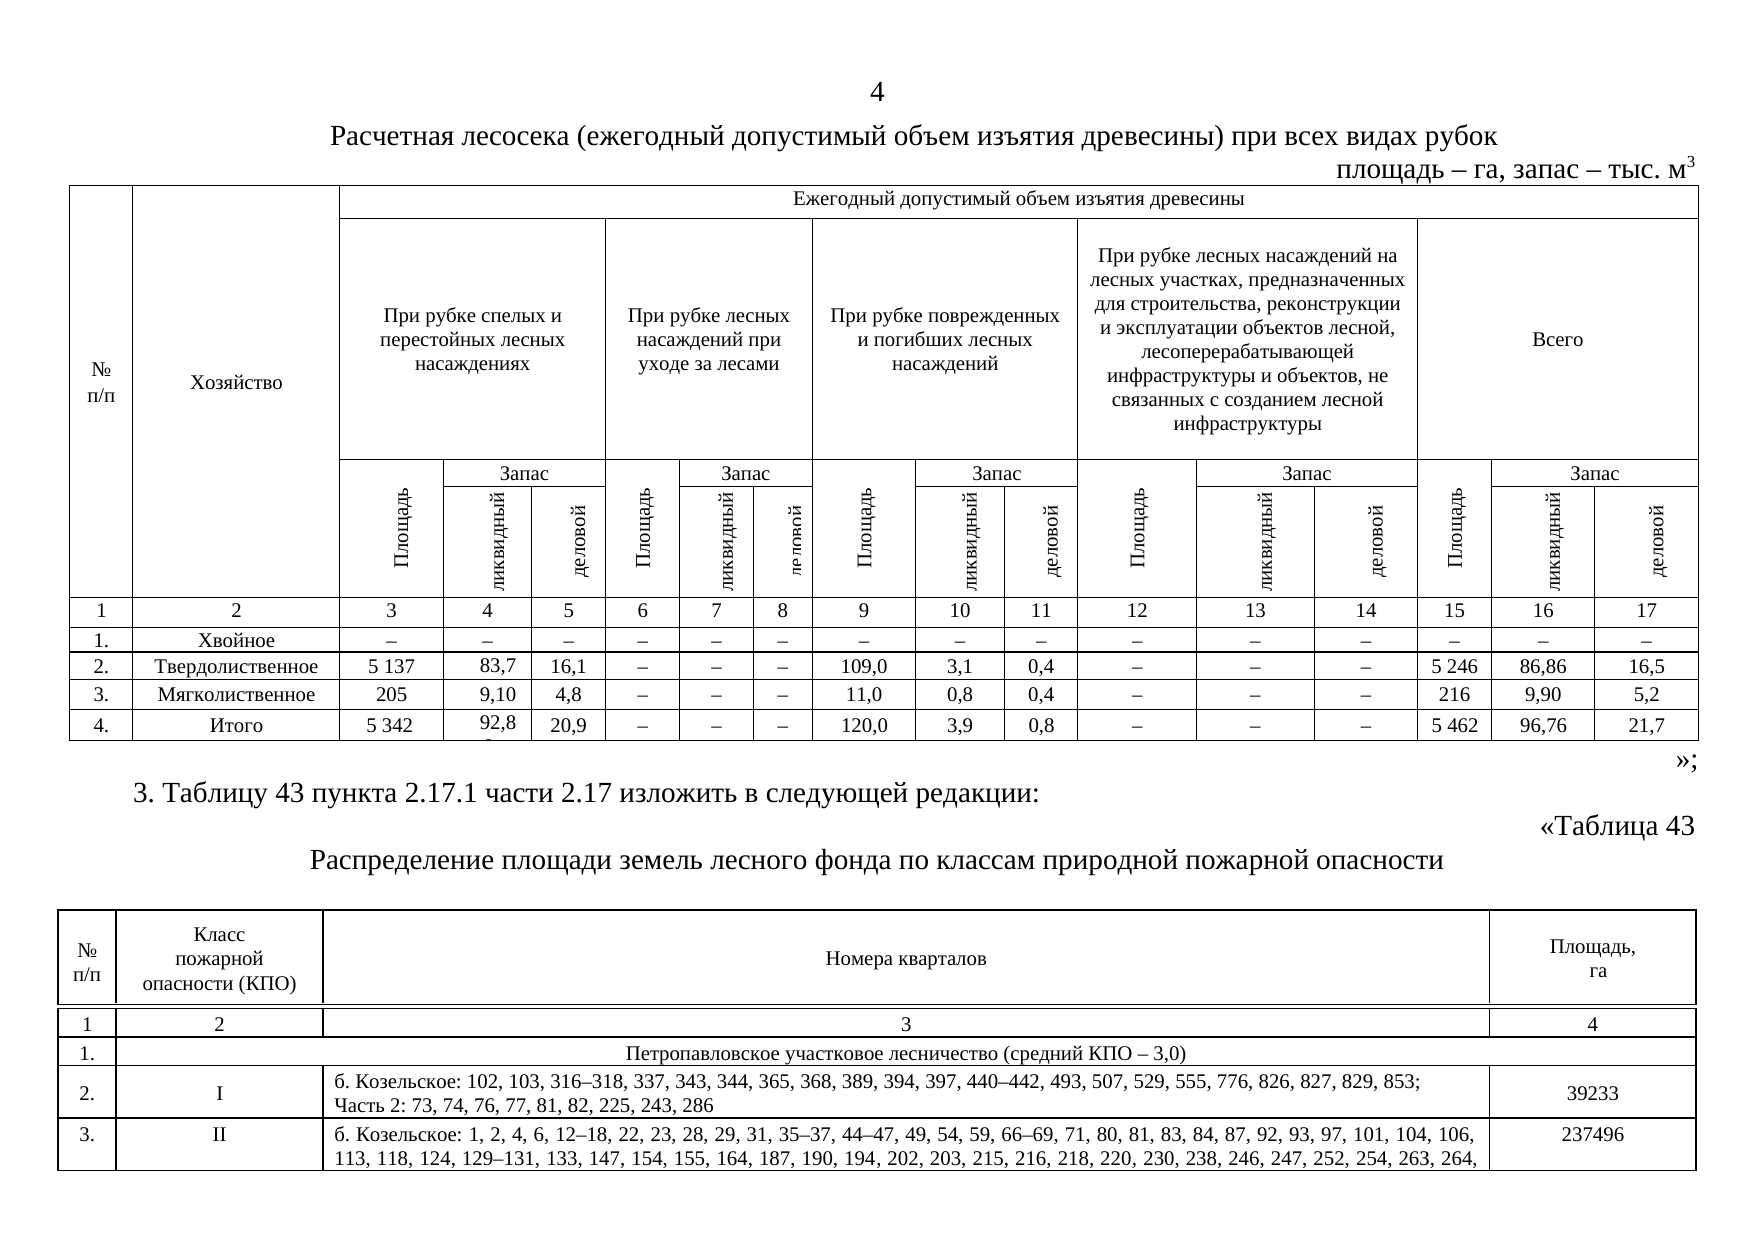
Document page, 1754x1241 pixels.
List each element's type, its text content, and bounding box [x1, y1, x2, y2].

text «Таблица 43 [59, 808, 1695, 842]
table_cell I [117, 1066, 322, 1117]
table_cell – [754, 628, 812, 651]
table_cell 20,9 [532, 710, 605, 740]
table_cell деловой [532, 487, 605, 597]
table_cell Запас [1492, 460, 1698, 486]
table_cell 14 [1315, 598, 1417, 627]
table_cell – [1078, 680, 1196, 709]
table_cell 96,76 [1492, 710, 1594, 740]
table_cell 16,5 [1595, 653, 1698, 679]
table_header 2 [117, 1009, 322, 1036]
table_header 4 [1490, 1009, 1695, 1036]
table_cell Запас [1197, 460, 1417, 486]
table_cell 4,8 [532, 680, 605, 709]
table_cell – [916, 628, 1004, 651]
table_cell 10 [916, 598, 1004, 627]
table_cell 3. [59, 1119, 115, 1170]
table_cell 9,90 [1492, 680, 1594, 709]
text »; [59, 741, 1698, 775]
table_cell 2. [59, 1066, 115, 1117]
table_cell При рубке поврежденных и погибших лесных насаждений [813, 219, 1077, 458]
table_cell – [1197, 710, 1314, 740]
table_cell 0,4 [1005, 653, 1077, 679]
table_cell – [1197, 628, 1314, 651]
table_cell – [1492, 628, 1594, 651]
table_cell – [1078, 628, 1196, 651]
table_cell 8 [754, 598, 812, 627]
table_cell – [754, 653, 812, 679]
table_cell II [117, 1119, 322, 1170]
table_cell 109,0 [813, 653, 915, 679]
text Распределение площади земель лесного фонда по классам природной пожарной опасности [59, 842, 1695, 875]
table_header Класс пожарной опасности (КПО) [117, 911, 322, 1003]
table_cell 83,76 [444, 653, 531, 679]
table_cell Хвойное [133, 628, 339, 651]
table_cell Площадь [340, 460, 443, 597]
table_cell 15 [1418, 598, 1491, 627]
table_header Хозяйство [133, 186, 339, 597]
table_cell – [444, 628, 531, 651]
table_cell 9 [813, 598, 915, 627]
table_cell деловой [1005, 487, 1077, 597]
table_cell – [606, 710, 679, 740]
table_cell – [1315, 710, 1417, 740]
table_cell – [1315, 628, 1417, 651]
table_cell ликвидный [444, 487, 531, 597]
table_cell 2. [70, 653, 132, 679]
table_cell 237496 [1490, 1119, 1695, 1170]
table_cell 16,1 [532, 653, 605, 679]
table_header Номера кварталов [324, 911, 1489, 1003]
table_cell Запас [444, 460, 605, 486]
table_header № п/п [70, 186, 132, 597]
table_header Площадь, га [1490, 911, 1695, 1003]
table_cell – [606, 628, 679, 651]
table_cell – [1418, 628, 1491, 651]
table_cell 12 [1078, 598, 1196, 627]
table_cell 4 [444, 598, 531, 627]
table_cell деловой [754, 487, 812, 597]
table_cell Площадь [1078, 460, 1196, 597]
table_header 3 [324, 1009, 1489, 1036]
table_cell – [340, 628, 443, 651]
table_cell 92,86 [444, 710, 531, 740]
text Расчетная лесосека (ежегодный допустимый объем изъятия древесины) при всех видах рубок [59, 118, 1695, 152]
table_cell – [606, 653, 679, 679]
table_cell – [1315, 680, 1417, 709]
table_header 1 [59, 1009, 115, 1036]
table_cell 5 [532, 598, 605, 627]
table_cell б. Козельское: 102, 103, 316–318, 337, 343, 344, 365, 368, 389, 394, 397, 440–442, 493, 507, 529, 555, 776, 826, 827, 829, 853; Часть 2: 73, 74, 76, 77, 81, 82, 225, 243, 286 [324, 1066, 1489, 1117]
table_cell – [1595, 628, 1698, 651]
table_cell 5 462 [1418, 710, 1491, 740]
table_cell 3,1 [916, 653, 1004, 679]
table_cell 216 [1418, 680, 1491, 709]
table_cell Запас [680, 460, 812, 486]
table_cell 3,9 [916, 710, 1004, 740]
table_cell При рубке лесных насаждений при уходе за лесами [606, 219, 812, 458]
table_cell 21,7 [1595, 710, 1698, 740]
table_cell – [754, 680, 812, 709]
table_cell ликвидный [916, 487, 1004, 597]
text 3. Таблицу 43 пункта 2.17.1 части 2.17 изложить в следующей редакции: [59, 775, 1695, 808]
table_cell Площадь [813, 460, 915, 597]
table_cell – [1078, 653, 1196, 679]
table_cell 205 [340, 680, 443, 709]
table_cell 4. [70, 710, 132, 740]
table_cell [324, 1119, 1489, 1170]
table_cell 5 246 [1418, 653, 1491, 679]
table_cell 86,86 [1492, 653, 1594, 679]
table_cell – [1078, 710, 1196, 740]
table_cell – [680, 680, 753, 709]
table_cell ликвидный [1492, 487, 1594, 597]
table_cell – [1315, 653, 1417, 679]
table_cell 0,4 [1005, 680, 1077, 709]
table_cell Твердолиственное [133, 653, 339, 679]
table_cell 5 137 [340, 653, 443, 679]
table_cell Мягколиственное [133, 680, 339, 709]
table_cell Запас [916, 460, 1077, 486]
table_cell 11 [1005, 598, 1077, 627]
table_cell 0,8 [916, 680, 1004, 709]
table_cell 9,10 [444, 680, 531, 709]
table_cell 17 [1595, 598, 1698, 627]
table_cell 13 [1197, 598, 1314, 627]
table_cell ликвидный [680, 487, 753, 597]
table_cell 0,8 [1005, 710, 1077, 740]
table_cell Площадь [1418, 460, 1491, 597]
table_cell 16 [1492, 598, 1594, 627]
table_cell – [1197, 680, 1314, 709]
table_cell 1 [70, 598, 132, 627]
table_cell – [754, 710, 812, 740]
table_cell Площадь [606, 460, 679, 597]
table_cell 39233 [1490, 1066, 1695, 1117]
table_cell 3 [340, 598, 443, 627]
table_cell – [1005, 628, 1077, 651]
table_cell 5,2 [1595, 680, 1698, 709]
table_cell 120,0 [813, 710, 915, 740]
table_header № п/п [59, 911, 115, 1003]
table_cell 1. [59, 1038, 115, 1064]
table_cell – [680, 653, 753, 679]
table_cell Всего [1418, 219, 1698, 458]
table_cell 11,0 [813, 680, 915, 709]
table_cell 6 [606, 598, 679, 627]
table_cell 3. [70, 680, 132, 709]
table_cell – [1197, 653, 1314, 679]
table_cell деловой [1595, 487, 1698, 597]
table_cell деловой [1315, 487, 1417, 597]
table_cell ликвидный [1197, 487, 1314, 597]
table_cell При рубке спелых и перестойных лесных насаждениях [340, 219, 605, 458]
table_cell Итого [133, 710, 339, 740]
text площадь – га, запас – тыс. м3 [59, 152, 1695, 185]
table_cell 5 342 [340, 710, 443, 740]
table_cell – [680, 710, 753, 740]
table_cell – [606, 680, 679, 709]
table_cell 1. [70, 628, 132, 651]
table_cell – [813, 628, 915, 651]
table_cell – [532, 628, 605, 651]
table_header Ежегодный допустимый объем изъятия древесины [340, 186, 1698, 218]
table_cell При рубке лесных насаждений на лесных участках, предназначенных для строительства, реконструкции и эксплуатации объектов лесной, лесоперерабатывающей инфраструктуры и объектов, не связанных с созданием лесной инфраструктуры [1078, 219, 1417, 458]
table_cell – [680, 628, 753, 651]
table_cell 7 [680, 598, 753, 627]
table_cell Петропавловское участковое лесничество (средний КПО – 3,0) [117, 1038, 1695, 1064]
table_cell 2 [133, 598, 339, 627]
